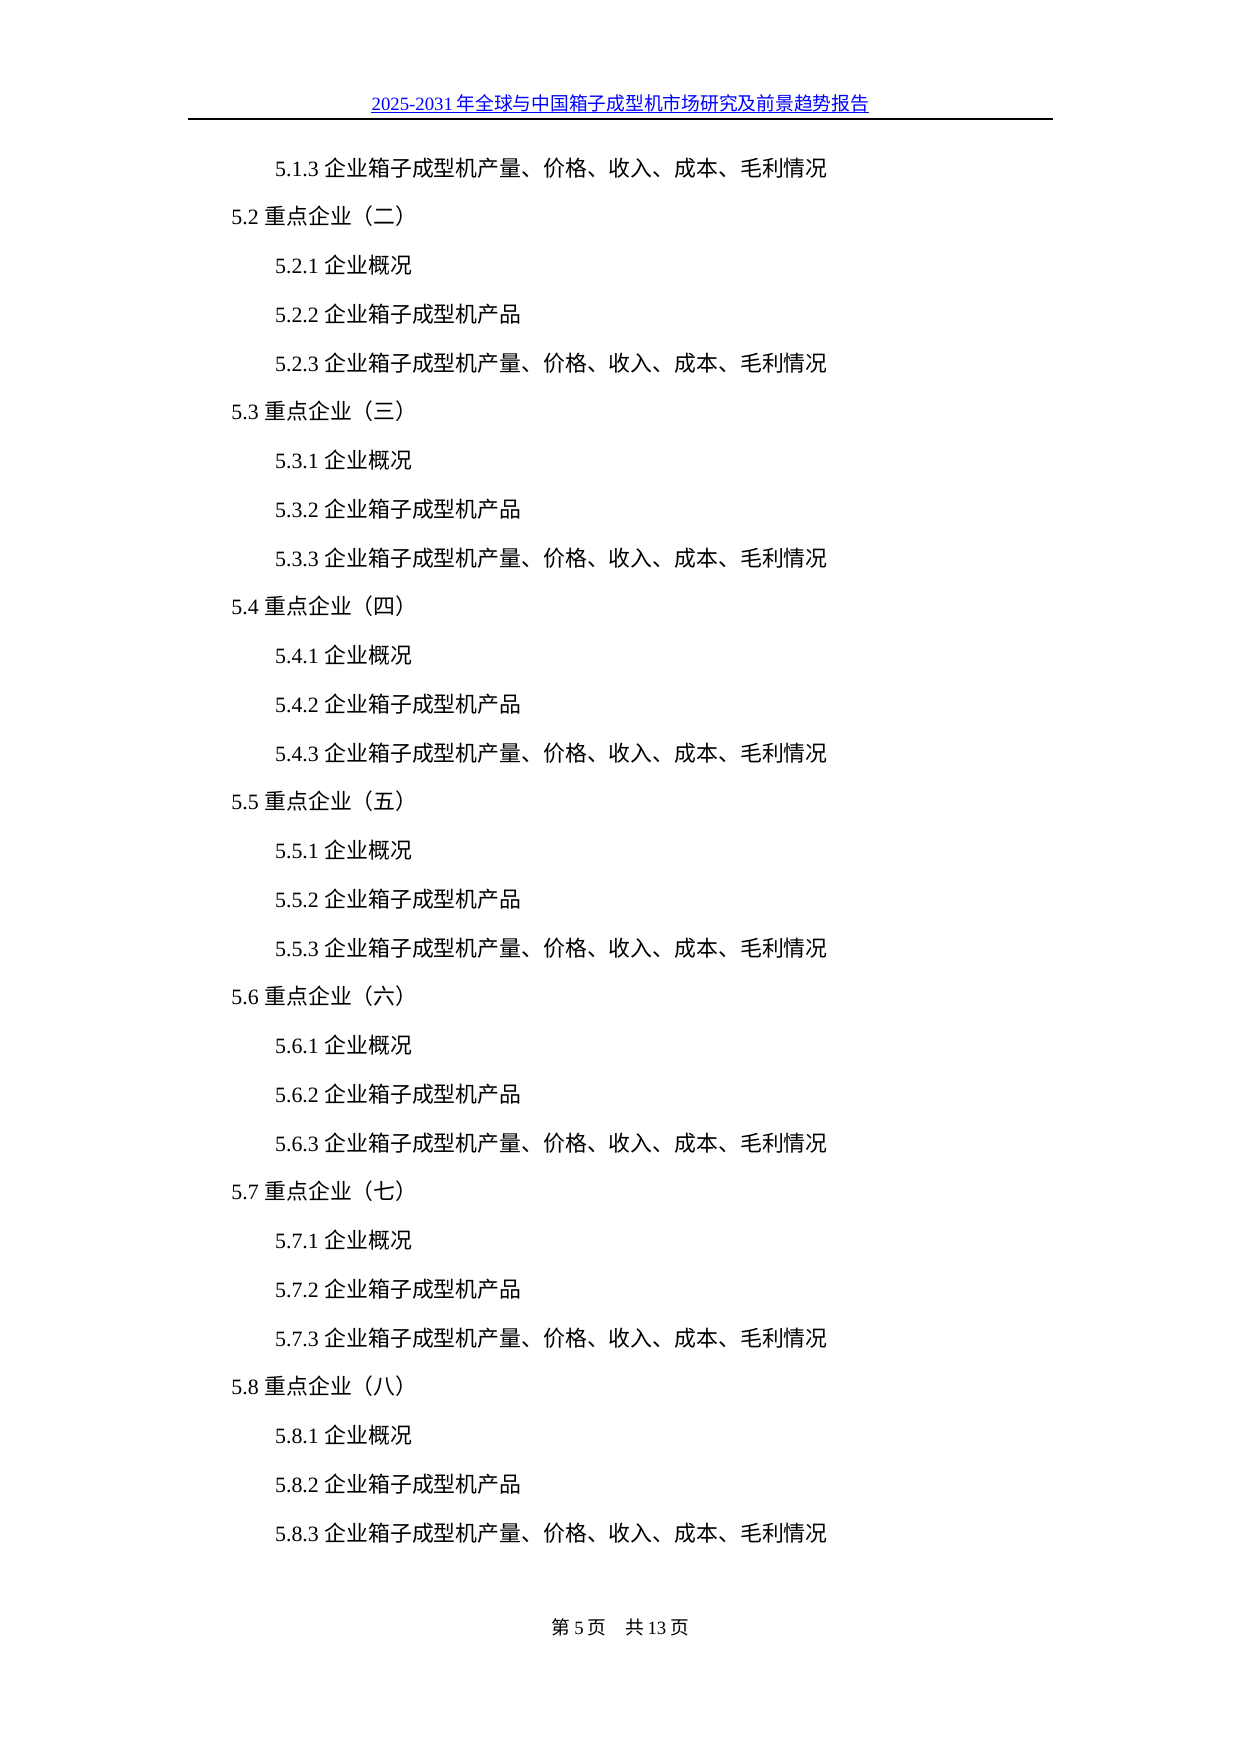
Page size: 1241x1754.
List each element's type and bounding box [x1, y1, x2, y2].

text [187, 150, 1053, 1548]
